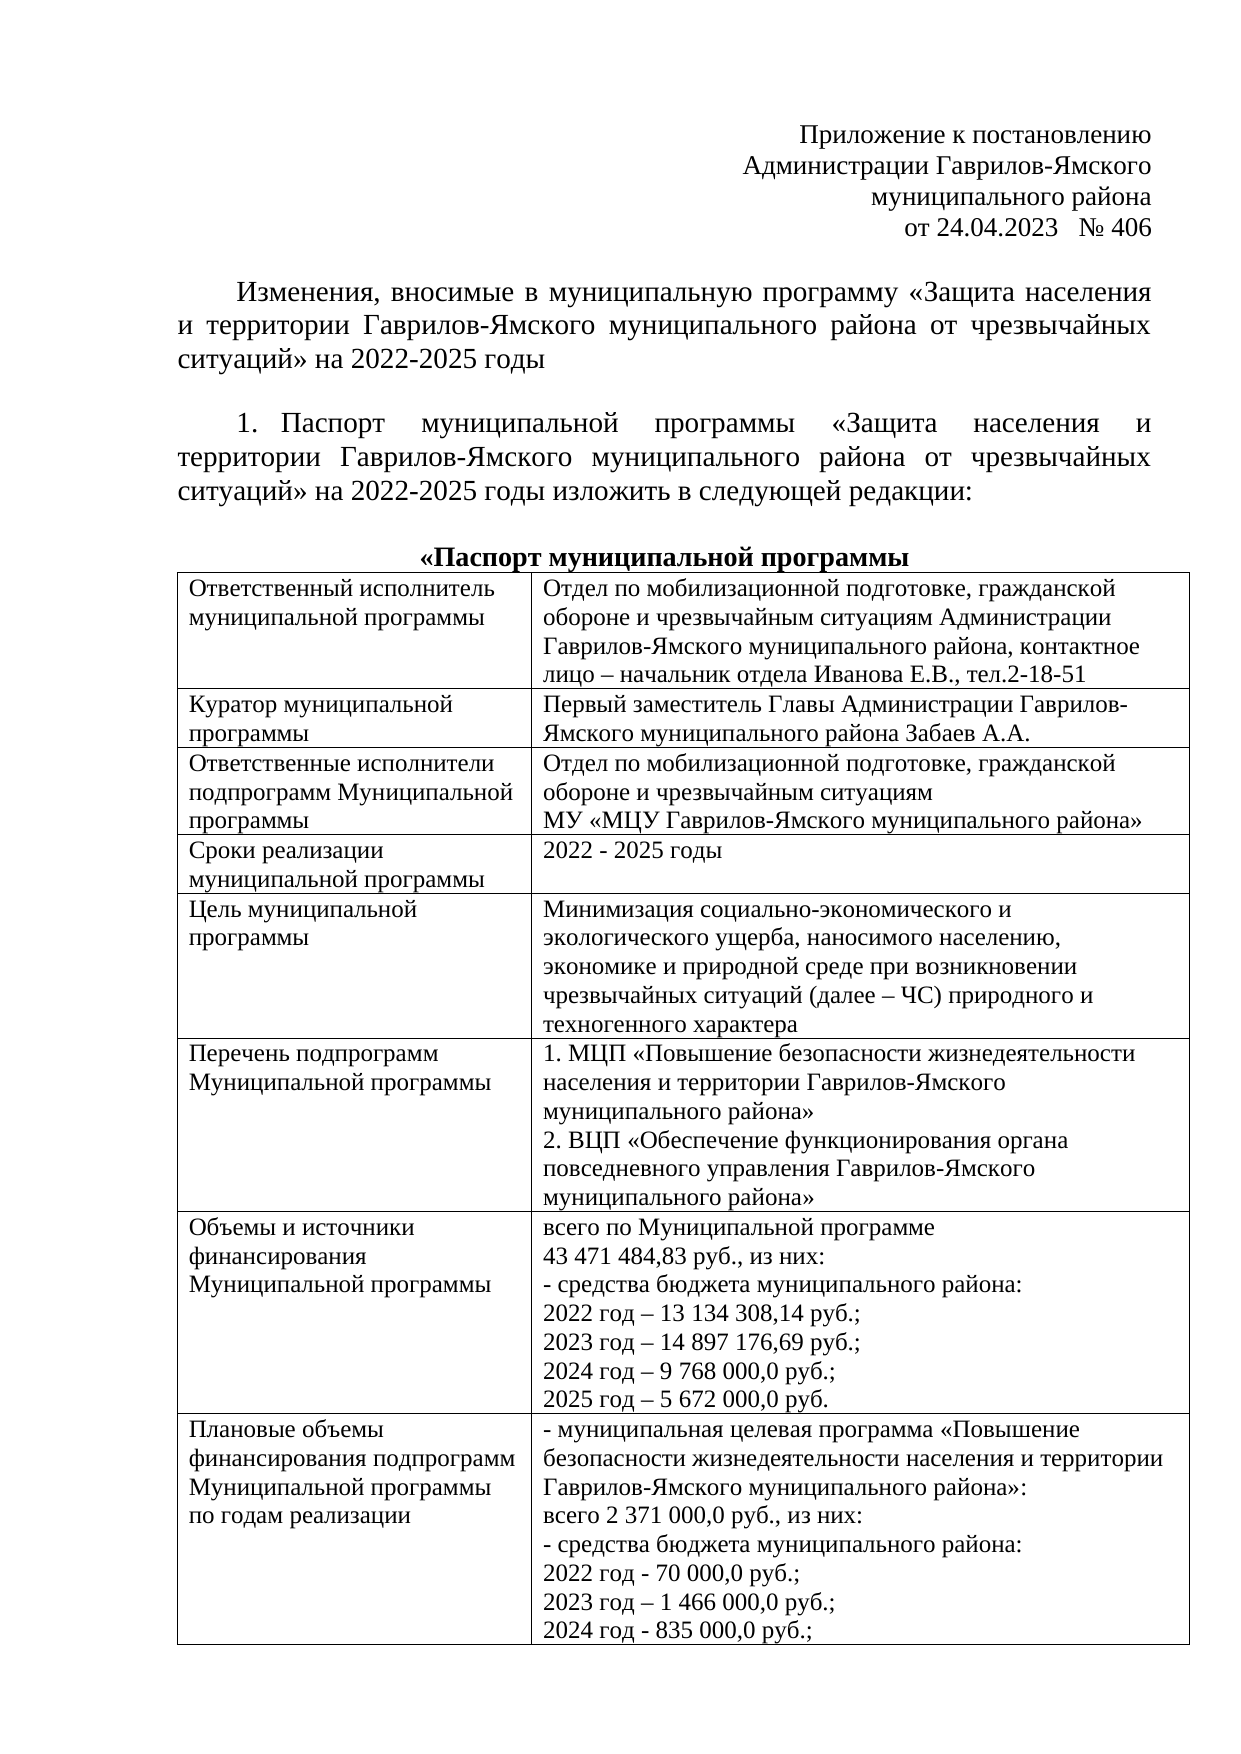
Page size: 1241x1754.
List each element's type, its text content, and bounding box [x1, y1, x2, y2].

table_header Отдел по мобилизационной подготовке, гражданской обороне и чрезвычайным ситуациям Администрации Гаврилов-Ямского муниципального района, контактное лицо – начальник отдела Иванова Е.В., тел.2-18-51 [532, 573, 1189, 688]
table_cell Первый заместитель Главы Администрации Гаврилов-Ямского муниципального района Забаев А.А. [532, 689, 1189, 747]
table_cell 2022 - 2025 годы [532, 835, 1189, 893]
table_header Ответственный исполнитель муниципальной программы [178, 573, 531, 688]
table_cell Объемы и источники финансирования Муниципальной программы [178, 1212, 531, 1413]
table_cell Отдел по мобилизационной подготовке, гражданской обороне и чрезвычайным ситуациям МУ «МЦУ Гаврилов-Ямского муниципального района» [532, 748, 1189, 834]
table_cell Ответственные исполнители подпрограмм Муниципальной программы [178, 748, 531, 834]
table_cell Цель муниципальной программы [178, 894, 531, 1037]
table_cell Куратор муниципальной программы [178, 689, 531, 747]
text муниципального района [177, 180, 1152, 212]
table_cell всего по Муниципальной программе 43 471 484,83 руб., из них: - средства бюджета муниципального района: 2022 год – 13 134 308,14 руб.; 2023 год – 14 897 176,69 руб.; 2024 год – 9 768 000,0 руб.; 2025 год – 5 672 000,0 руб. [532, 1212, 1189, 1413]
list Паспорт муниципальной программы «Защита населения и территории Гаврилов-Ямского муниципального района от чрезвычайных ситуаций» на 2022-2025 годы изложить в следующей редакции: [177, 406, 1152, 506]
table_cell Перечень подпрограмм Муниципальной программы [178, 1039, 531, 1211]
table_cell Сроки реализации муниципальной программы [178, 835, 531, 893]
table_cell Минимизация социально-экономического и экологического ущерба, наносимого населению, экономике и природной среде при возникновении чрезвычайных ситуаций (далее – ЧС) природного и техногенного характера [532, 894, 1189, 1037]
text Администрации Гаврилов-Ямского [177, 149, 1152, 180]
text от 24.04.2023 № 406 [177, 212, 1152, 243]
text Изменения, вносимые в муниципальную программу «Защита населения и территории Гаврилов-Ямского муниципального района от чрезвычайных ситуаций» на 2022-2025 годы [177, 274, 1152, 374]
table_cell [532, 1414, 1189, 1644]
text «Паспорт муниципальной программы [177, 540, 1152, 572]
text Приложение к постановлению [177, 118, 1152, 149]
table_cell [178, 1414, 531, 1644]
table_cell 1. МЦП «Повышение безопасности жизнедеятельности населения и территории Гаврилов-Ямского муниципального района» 2. ВЦП «Обеспечение функционирования органа повседневного управления Гаврилов-Ямского муниципального района» [532, 1039, 1189, 1211]
